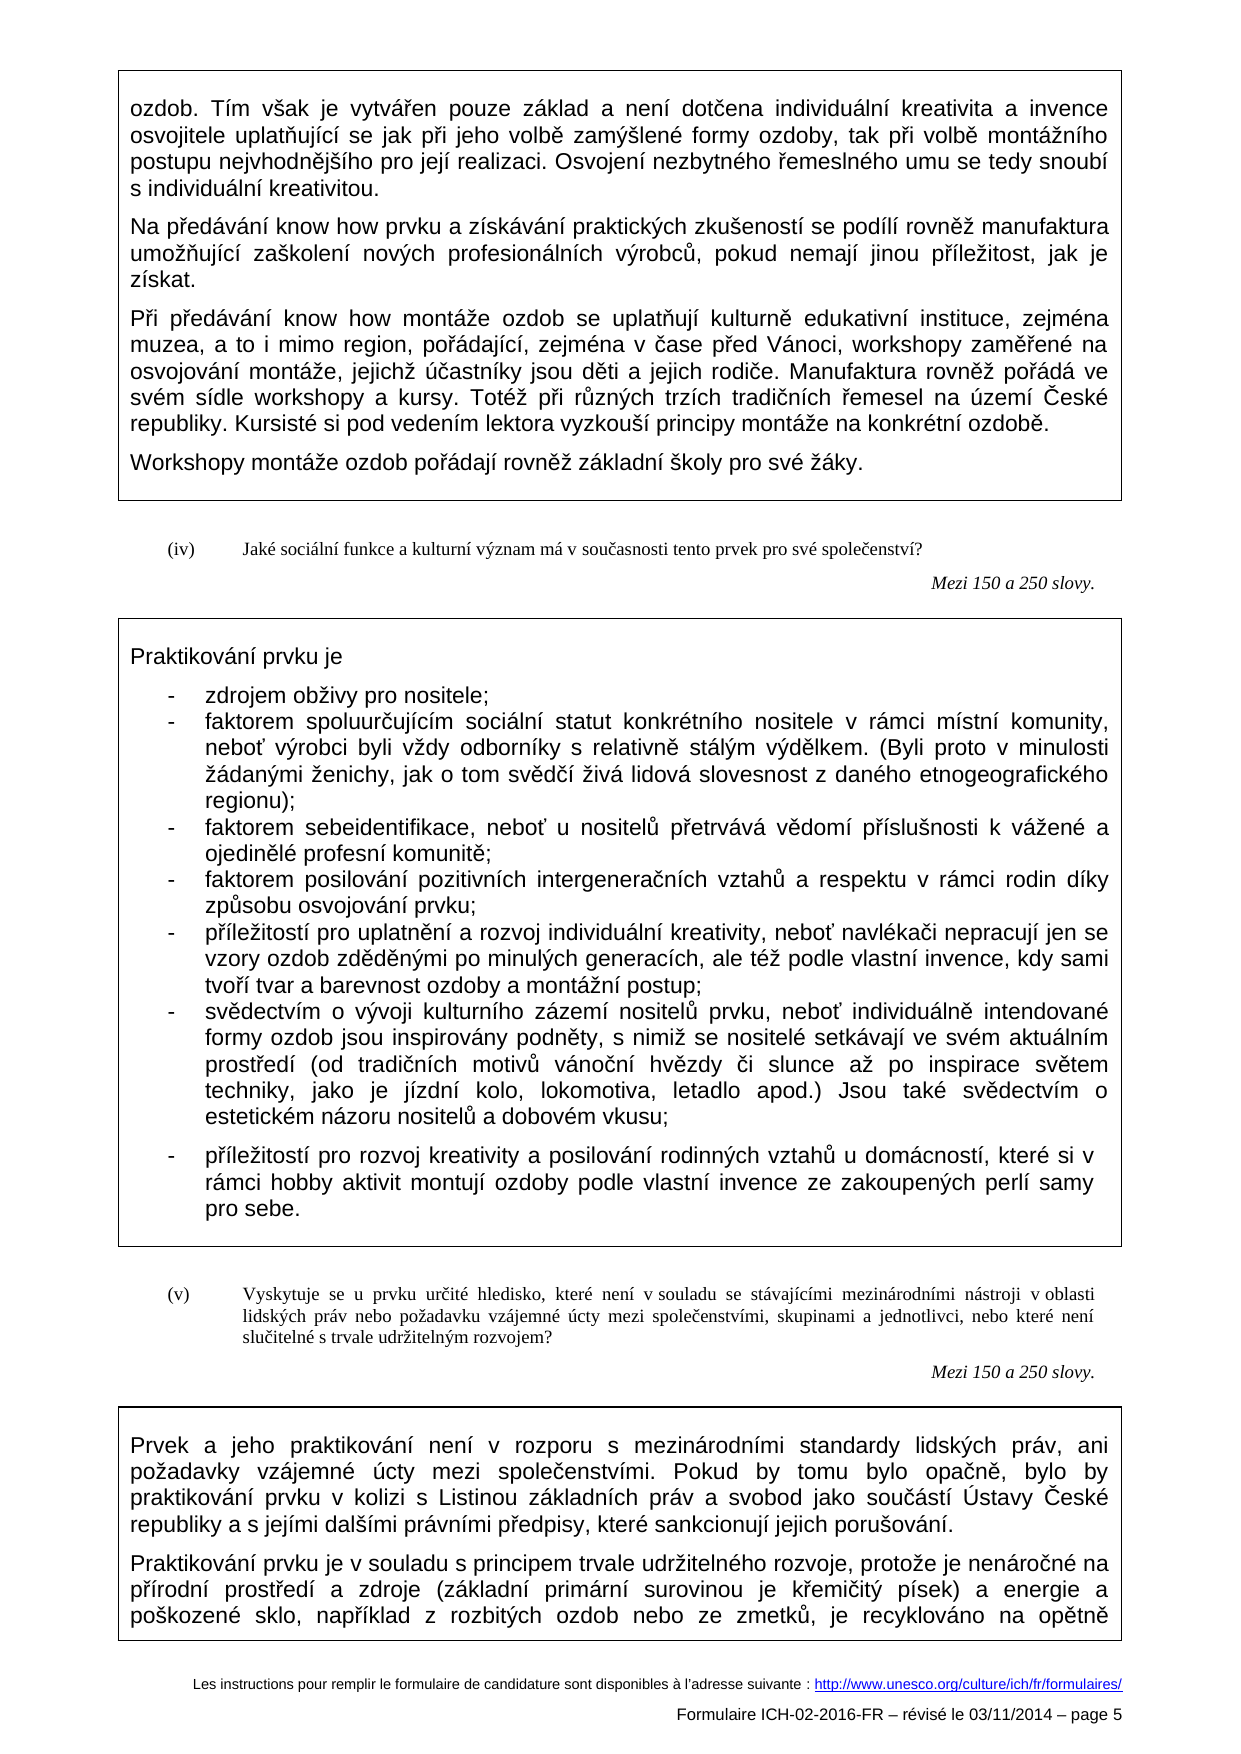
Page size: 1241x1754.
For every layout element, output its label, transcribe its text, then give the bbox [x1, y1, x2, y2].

table_cell Praktikování prvku je zdrojem obživy pro nositele; faktorem spoluurčujícím sociální statut konkrétního nositele v rámci místní komunity, neboť výrobci byli vždy odborníky s relativně stálým výdělkem. (Byli proto v minulosti žádanými ženichy, jak o tom svědčí živá lidová slovesnost z daného etnogeografického regionu); faktorem sebeidentifikace, neboť u nositelů přetrvává vědomí příslušnosti k vážené a ojedinělé profesní komunitě; faktorem posilování pozitivních intergeneračních vztahů a respektu v rámci rodin díky způsobu osvojování prvku; příležitostí pro uplatnění a rozvoj individuální kreativity, neboť navlékači nepracují jen se vzory ozdob zděděnými po minulých generacích, ale též podle vlastní invence, kdy sami tvoří tvar a barevnost ozdoby a montážní postup; svědectvím o vývoji kulturního zázemí nositelů prvku, neboť individuálně intendované formy ozdob jsou inspirovány podněty, s nimiž se nositelé setkávají ve svém aktuálním prostředí (od tradičních motivů vánoční hvězdy či slunce až po inspirace světem techniky, jako je jízdní kolo, lokomotiva, letadlo apod.) Jsou také svědectvím o estetickém názoru nositelů a dobovém vkusu; příležitostí pro rozvoj kreativity a posilování rodinných vztahů u domácností, které si v rámci hobby aktivit montují ozdoby podle vlastní invence ze zakoupených perlí samy pro sebe. [119, 619, 1121, 1246]
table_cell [119, 71, 1121, 500]
table_cell Vyskytuje se u prvku určité hledisko, které není v souladu se stávajícími mezinárodními nástroji v oblasti lidských práv nebo požadavku vzájemné úcty mezi společenstvími, skupinami a jednotlivci, nebo které není slučitelné s trvale udržitelným rozvojem? Mezi 150 a 250 slovy. [118, 1247, 1121, 1406]
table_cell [119, 1408, 1121, 1640]
table_cell Jaké sociální funkce a kulturní význam má v současnosti tento prvek pro své společenství? Mezi 150 a 250 slovy. [118, 501, 1121, 617]
